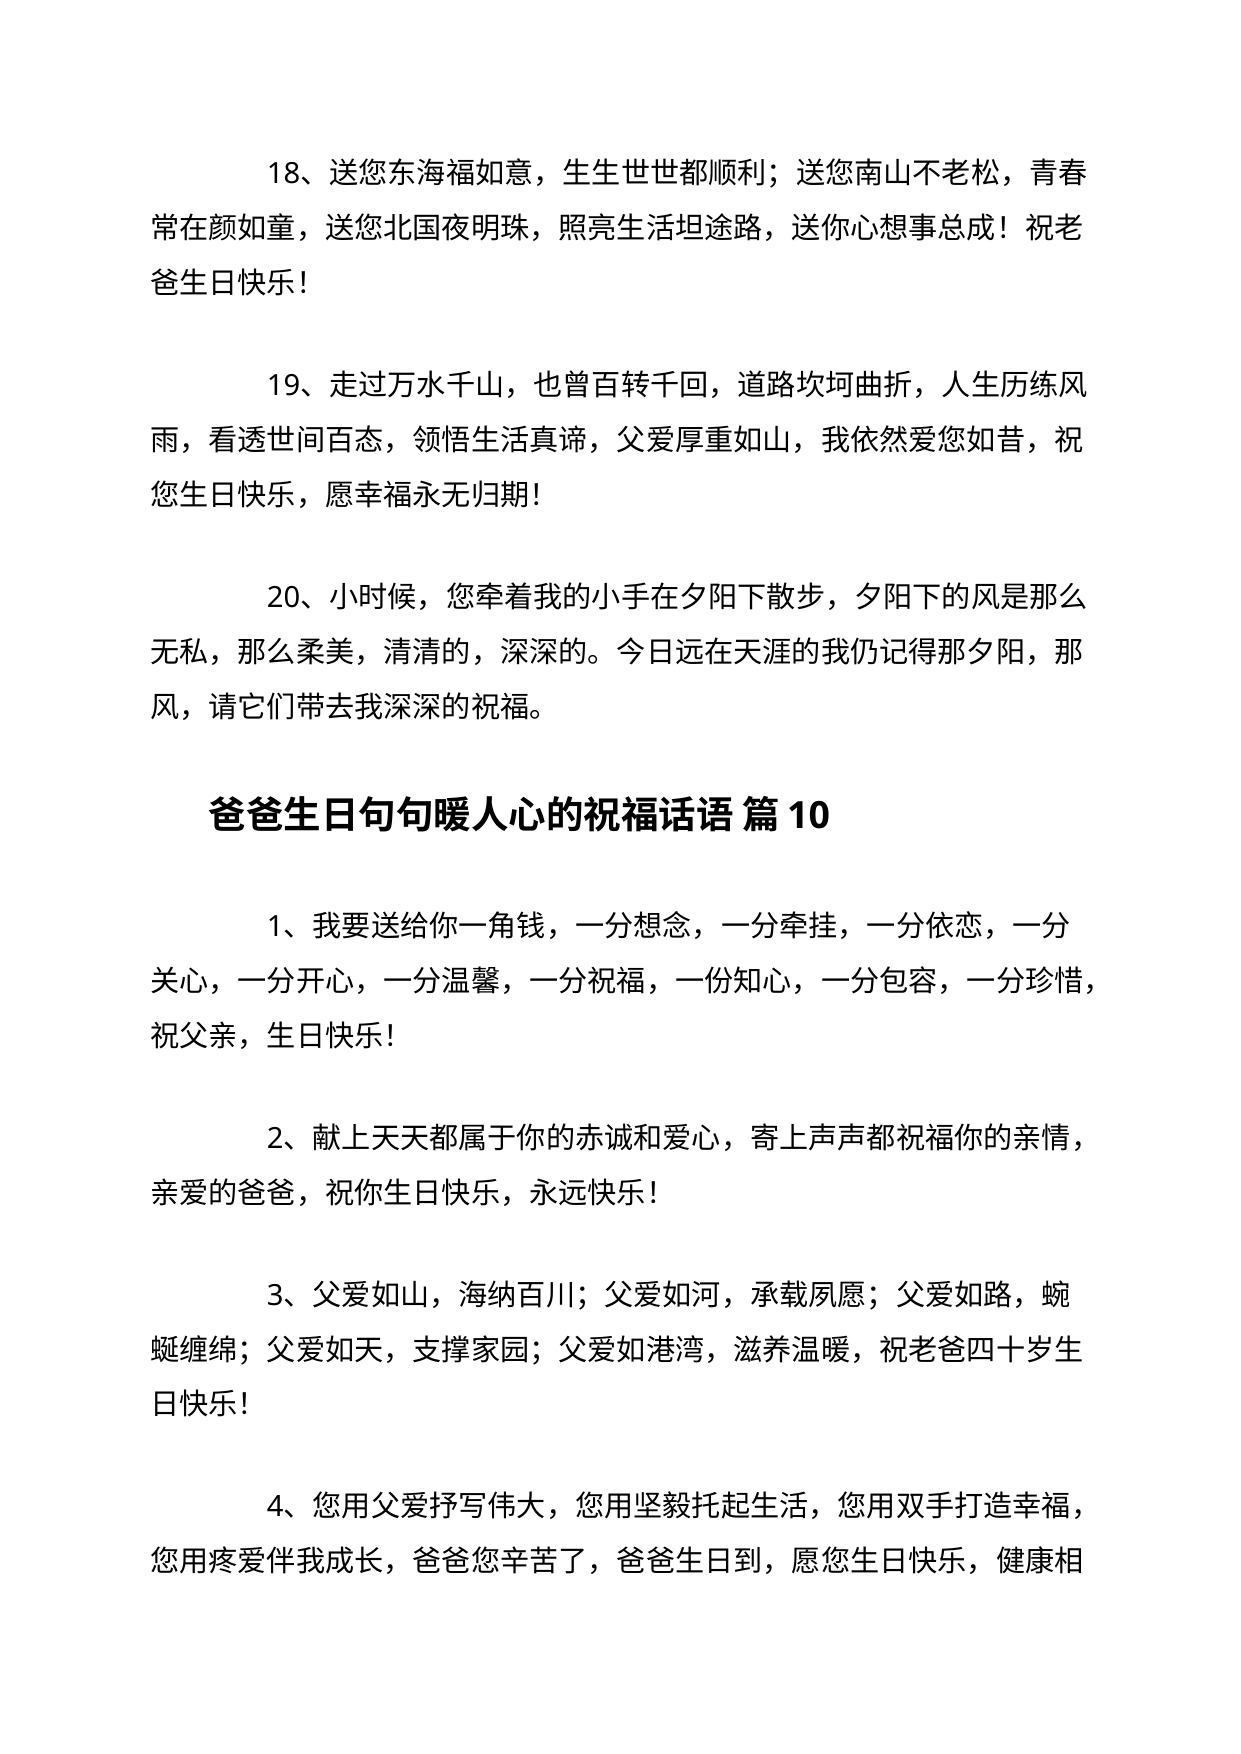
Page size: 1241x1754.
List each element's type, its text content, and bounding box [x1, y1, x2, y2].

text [150, 1483, 1090, 1580]
text 2、献上天天都属于你的赤诚和爱心，寄上声声都祝福你的亲情，亲爱的爸爸，祝你生日快乐，永远快乐！ [150, 1114, 1090, 1212]
text 19、走过万水千山，也曾百转千回，道路坎坷曲折，人生历练风雨，看透世间百态，领悟生活真谛，父爱厚重如山，我依然爱您如昔，祝您生日快乐，愿幸福永无归期！ [150, 362, 1090, 514]
text 爸爸生日句句暖人心的祝福话语 篇10 [150, 785, 1090, 839]
text 1、我要送给你一角钱，一分想念，一分牵挂，一分依恋，一分关心，一分开心，一分温馨，一分祝福，一份知心，一分包容，一分珍惜，祝父亲，生日快乐！ [150, 903, 1090, 1055]
text 20、小时候，您牵着我的小手在夕阳下散步，夕阳下的风是那么无私，那么柔美，清清的，深深的。今日远在天涯的我仍记得那夕阳，那风，请它们带去我深深的祝福。 [150, 573, 1090, 726]
text 3、父爱如山，海纳百川；父爱如河，承载夙愿；父爱如路，蜿蜒缠绵；父爱如天，支撑家园；父爱如港湾，滋养温暖，祝老爸四十岁生日快乐！ [150, 1271, 1090, 1423]
text 18、送您东海福如意，生生世世都顺利；送您南山不老松，青春常在颜如童，送您北国夜明珠，照亮生活坦途路，送你心想事总成！祝老爸生日快乐！ [150, 150, 1090, 302]
